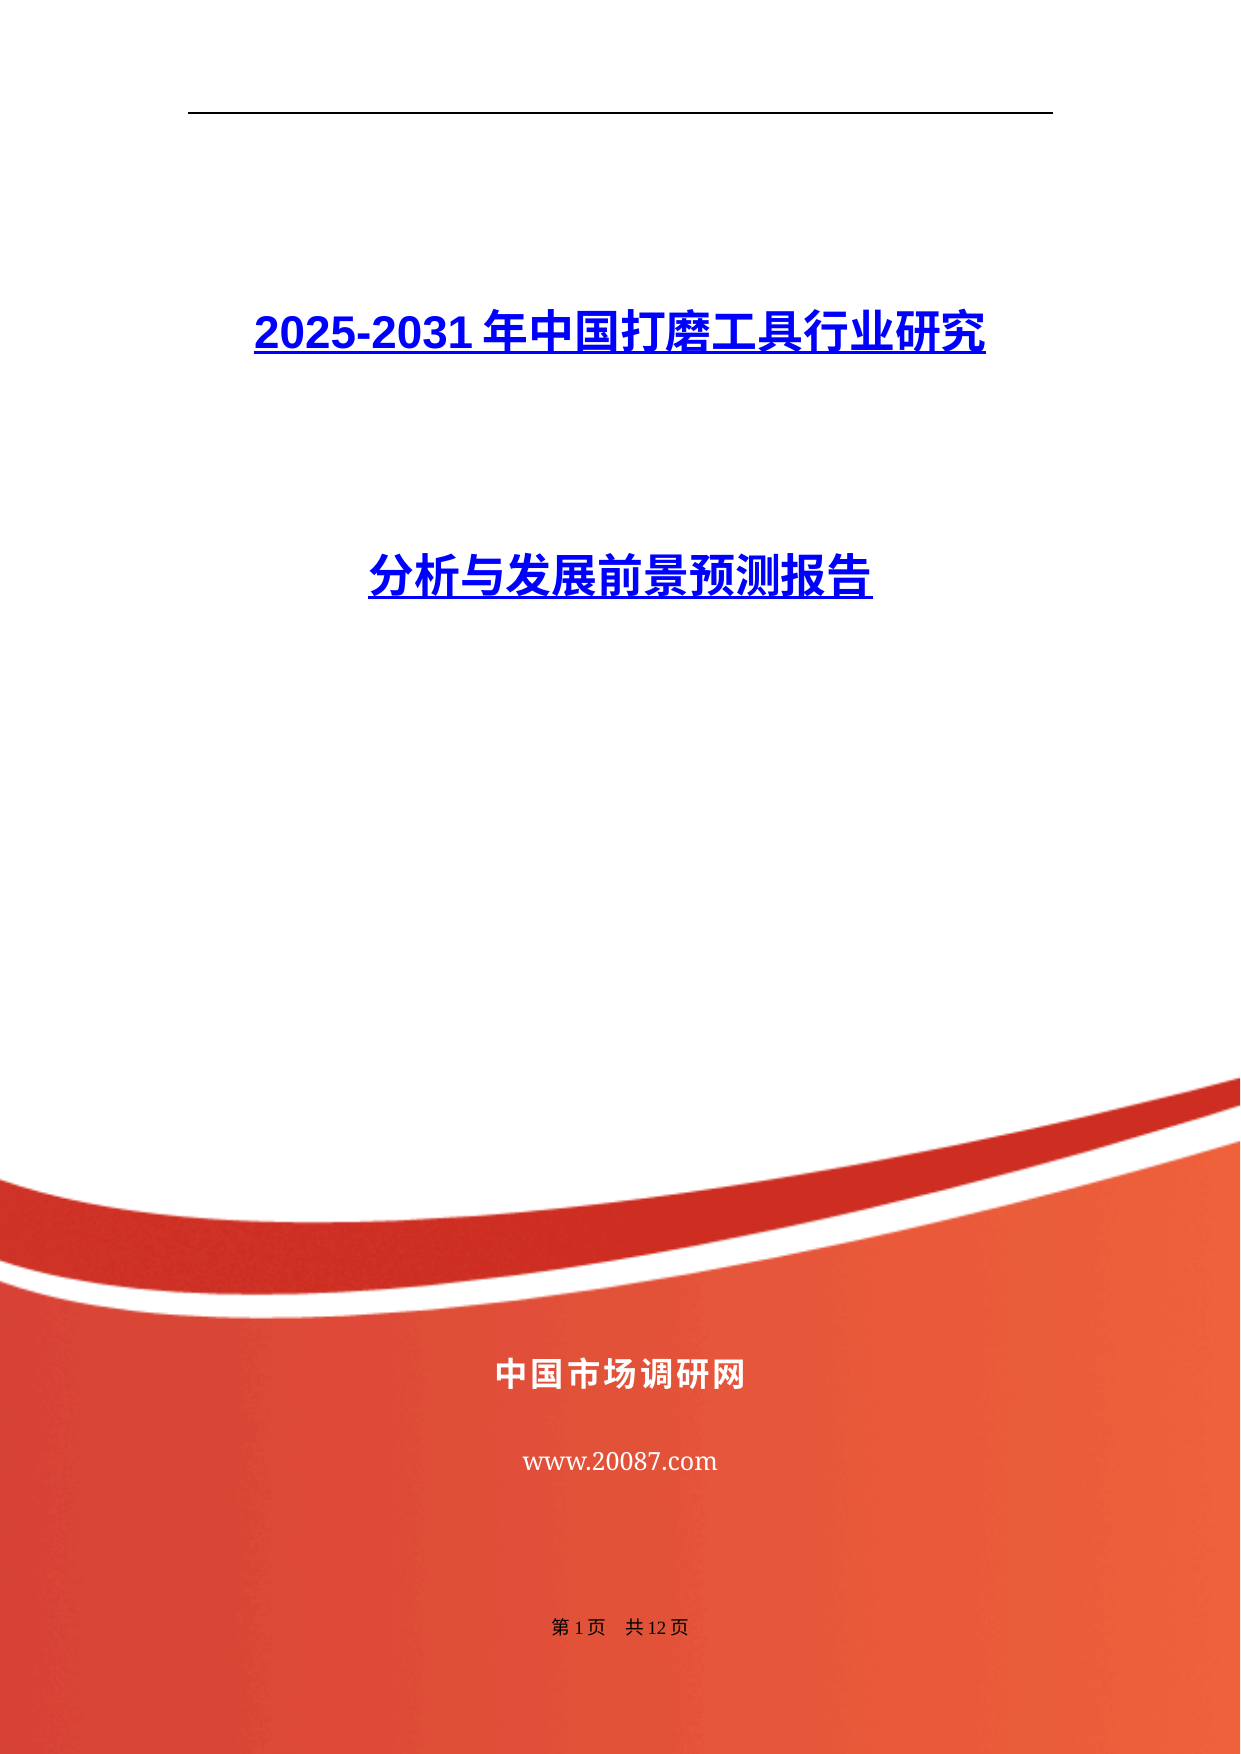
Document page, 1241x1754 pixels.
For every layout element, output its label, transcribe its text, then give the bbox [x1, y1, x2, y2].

table_header 2025-2031年中国打磨工具行业研究分析与发展前景预测报告 [188, 207, 1053, 773]
picture [0, 1006, 1241, 1754]
text www.20087.com [187, 1428, 1053, 1493]
subtitle 中国市场调研网 [187, 1339, 1053, 1404]
